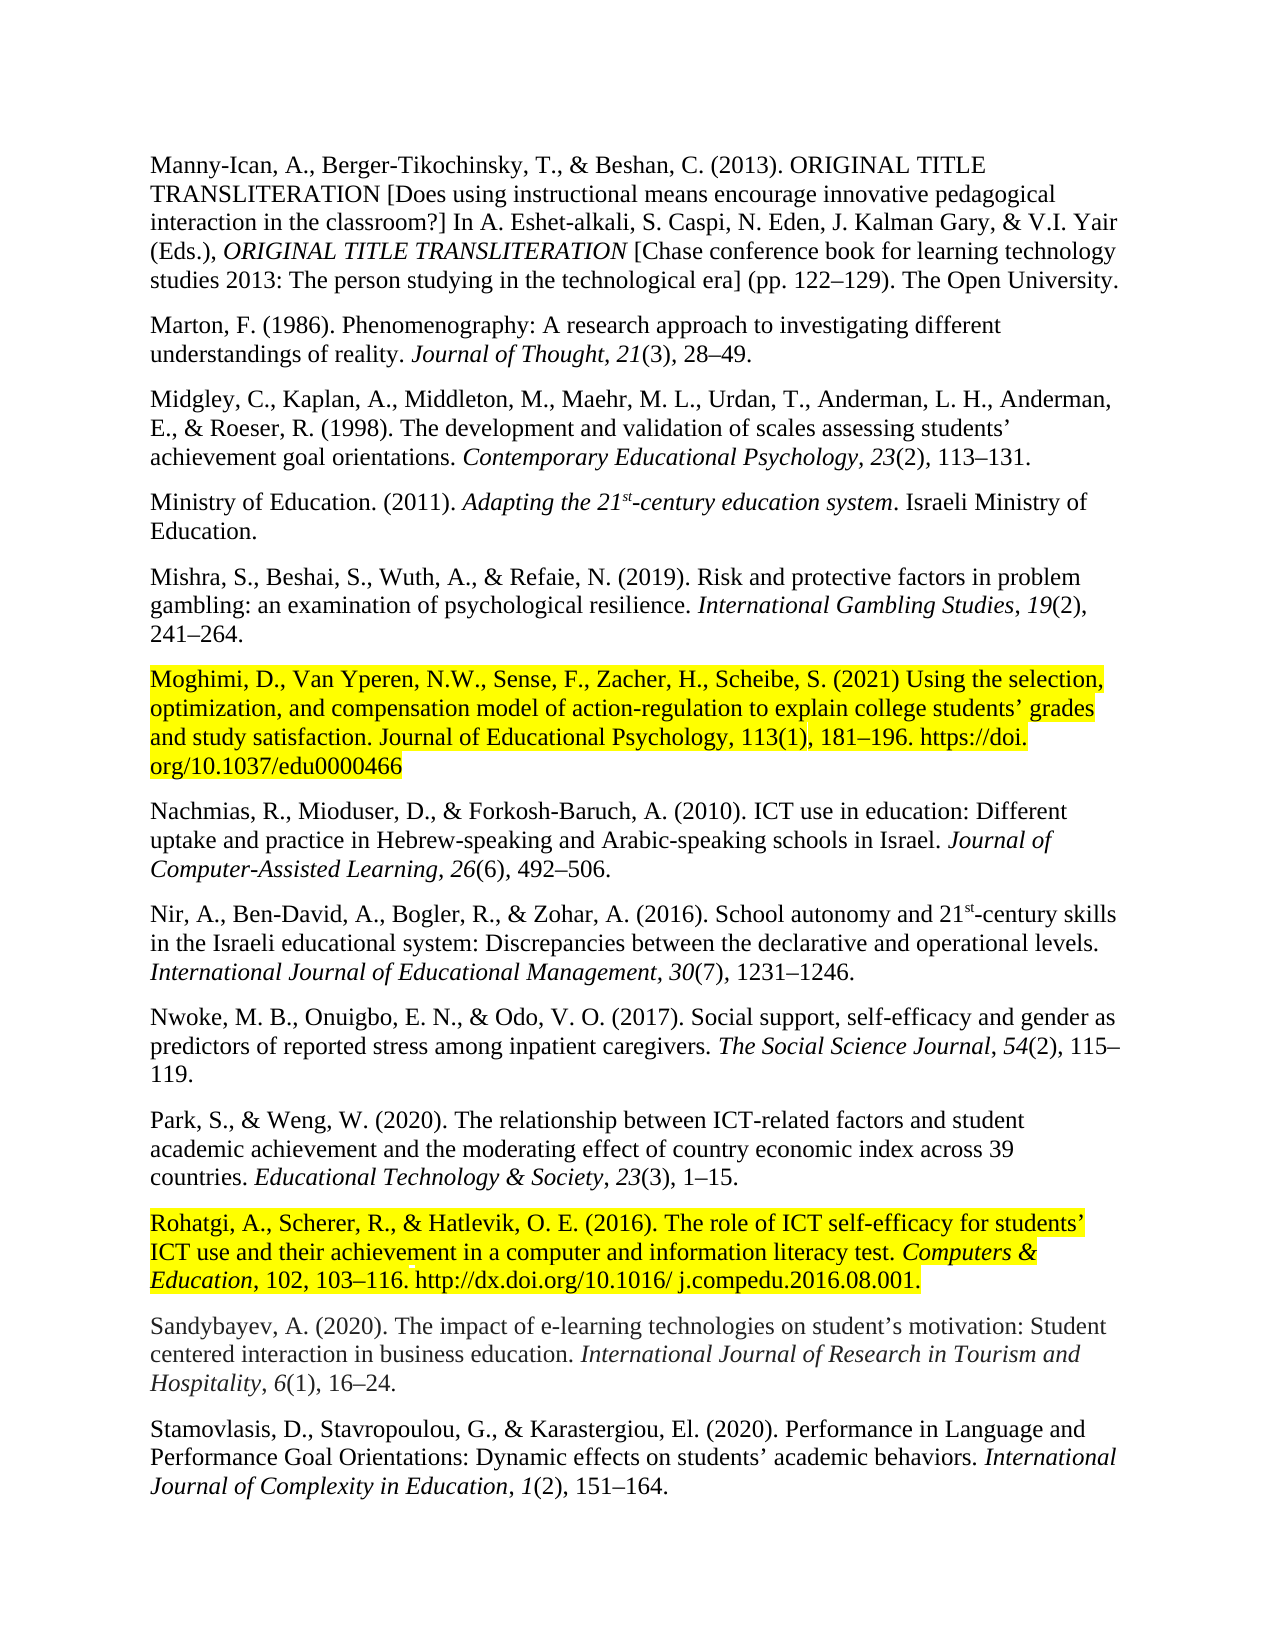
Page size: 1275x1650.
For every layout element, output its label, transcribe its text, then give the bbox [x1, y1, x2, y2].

text Ministry of Education. (2011). Adapting the 21st-century education system. Israeli Ministry of Education. [150, 487, 1125, 545]
text Nir, A., Ben-David, A., Bogler, R., & Zohar, A. (2016). School autonomy and 21st-century skills in the Israeli educational system: Discrepancies between the declarative and operational levels. International Journal of Educational Management, 30(7), 1231–1246.‏ [150, 899, 1125, 985]
text Midgley, C., Kaplan, A., Middleton, M., Maehr, M. L., Urdan, T., Anderman, L. H., Anderman, E., & Roeser, R. (1998). The development and validation of scales assessing students’ achievement goal orientations. Contemporary Educational Psychology, 23(2), 113–131.‏ [150, 384, 1125, 471]
text Park, S., & Weng, W. (2020). The relationship between ICT-related factors and student academic achievement and the moderating effect of country economic index across 39 countries. Educational Technology & Society, 23(3), 1–15.‏ [150, 1105, 1125, 1191]
text Rohatgi, A., Scherer, R., & Hatlevik, O. E. (2016). The role of ICT self-efficacy for students’ ICT use and their achievement in a computer and information literacy test. Computers & Education, 102, 103–116. http://dx.doi.org/10.1016/ j.compedu.2016.08.001. [921, 1208, 1125, 1294]
text Moghimi, D., Van Yperen, N.W., Sense, F., Zacher, H., Scheibe, S. (2021) Using the selection, optimization, and compensation model of action-regulation to explain college students’ grades and study satisfaction. Journal of Educational Psychology, 113(1), 181–196. https://doi. org/10.1037/edu0000466 [150, 664, 1125, 779]
text Marton, F. (1986). Phenomenography: A research approach to investigating different understandings of reality. Journal of Thought, 21(3), 28–49. [150, 310, 1125, 368]
text Mishra, S., Beshai, S., Wuth, A., & Refaie, N. (2019). Risk and protective factors in problem gambling: an examination of psychological resilience. International Gambling Studies, 19(2), 241–264. [150, 562, 1125, 648]
text Stamovlasis, D., Stavropoulou, G., & Karastergiou, El. (2020). Performance in Language and Performance Goal Orientations: Dynamic effects on students’ academic behaviors. International Journal of Complexity in Education, 1(2), 151–164. [150, 1414, 1125, 1500]
text Nwoke, M. B., Onuigbo, E. N., & Odo, V. O. (2017). Social support, self-efficacy and gender as predictors of reported stress among inpatient caregivers. The Social Science Journal, 54(2), 115–119. [150, 1002, 1125, 1088]
text Sandybayev, A. (2020). The impact of e-learning technologies on student’s motivation: Student centered interaction in business education. International Journal of Research in Tourism and Hospitality, 6(1), 16–24. [150, 1311, 1125, 1397]
text Nachmias, R., Mioduser, D., & Forkosh‐Baruch, A. (2010). ICT use in education: Different uptake and practice in Hebrew‐speaking and Arabic‐speaking schools in Israel. Journal of Computer-Assisted Learning, 26(6), 492–506.‏ [150, 796, 1125, 882]
text Manny-Ican, A., Berger-Tikochinsky, T., & Beshan, C. (2013). ORIGINAL TITLE TRANSLITERATION [Does using instructional means encourage innovative pedagogical interaction in the classroom?] In A. Eshet-alkali, S. Caspi, N. Eden, J. Kalman Gary, & V.I. Yair (Eds.), ORIGINAL TITLE TRANSLITERATION [Chase conference book for learning technology studies 2013: The person studying in the technological era] (pp. 122–129). The Open University. [150, 150, 1125, 294]
